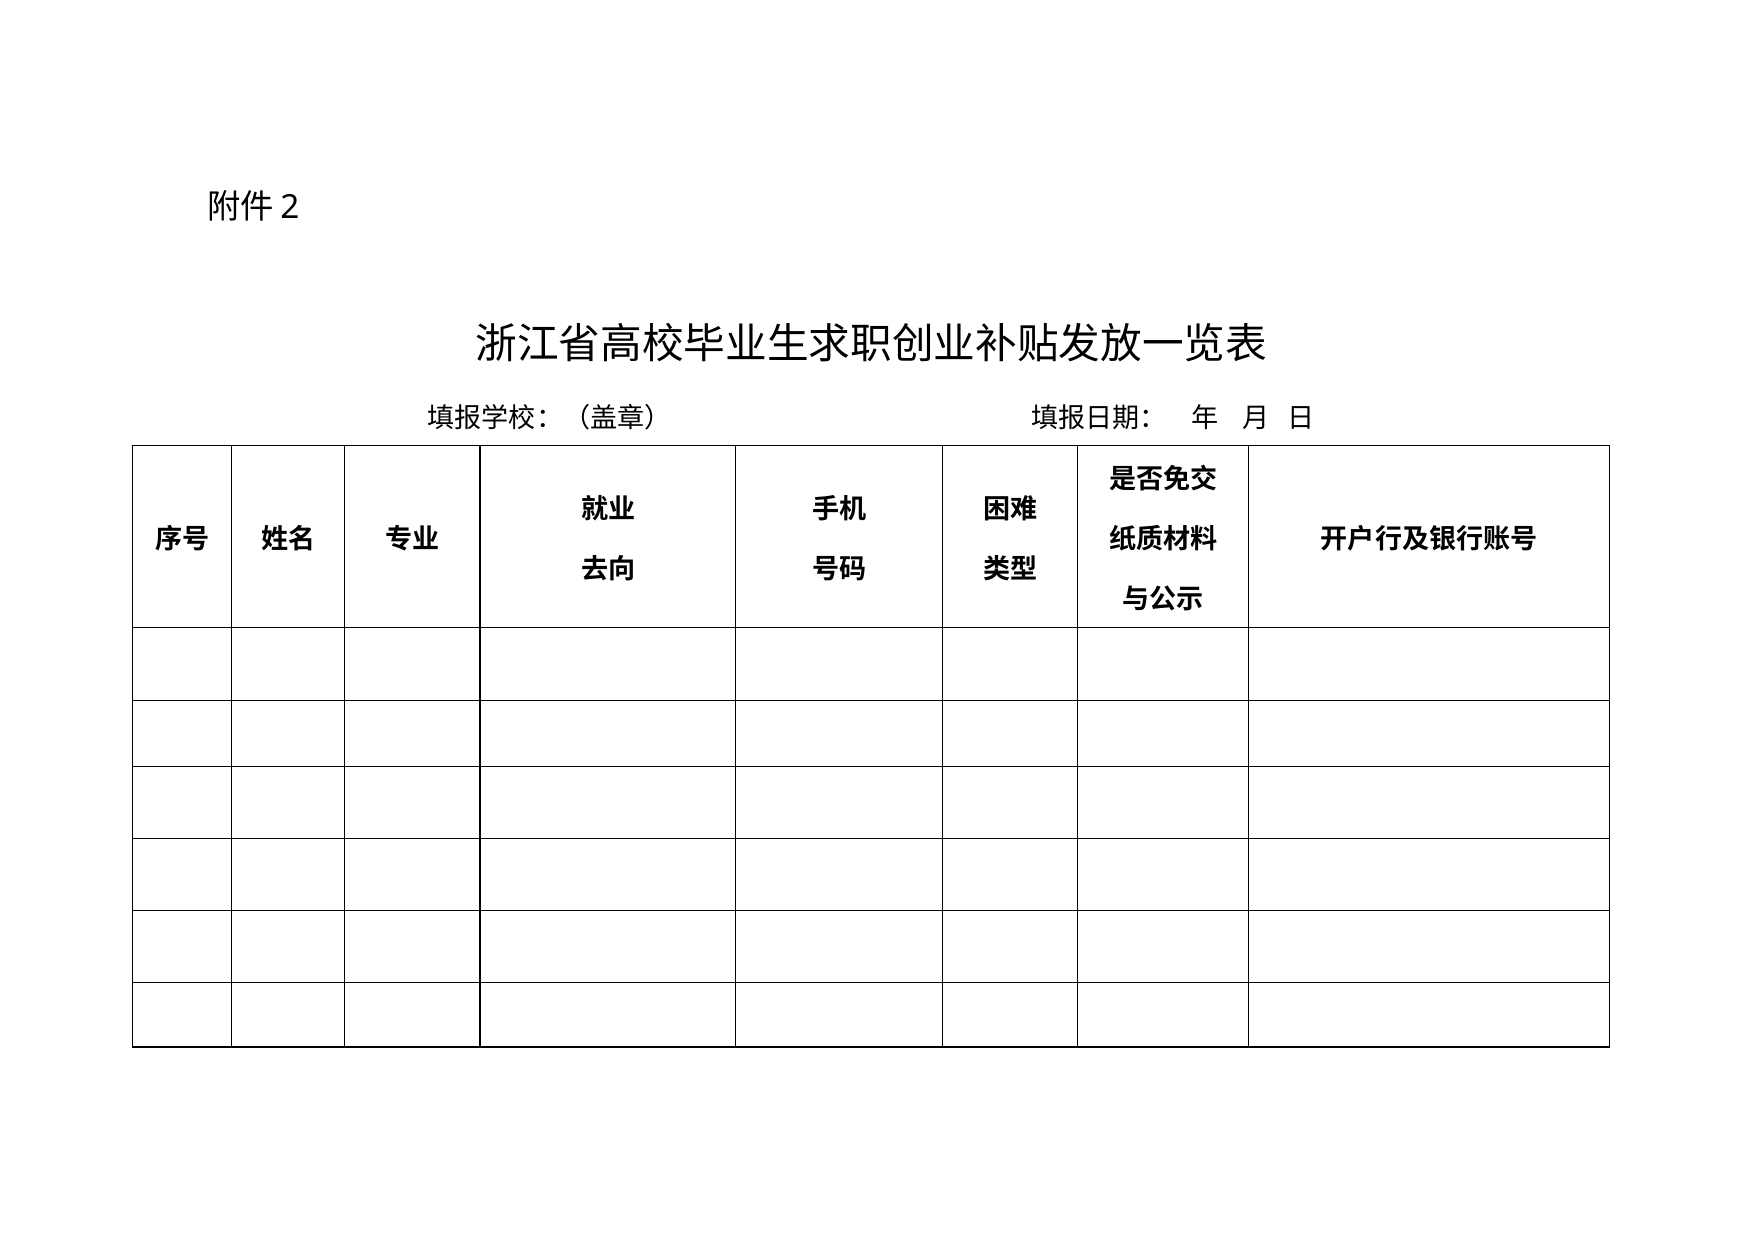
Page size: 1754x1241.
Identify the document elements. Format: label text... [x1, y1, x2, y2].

table_header 专业 [345, 446, 479, 627]
table_header 序号 [133, 446, 231, 627]
table_cell [345, 983, 479, 1046]
table_cell [736, 839, 942, 910]
text 附件2 [207, 174, 1535, 235]
table_cell [133, 839, 231, 910]
table_cell [232, 983, 344, 1046]
text 浙江省高校毕业生求职创业补贴发放一览表 [207, 295, 1535, 385]
table_cell [1249, 839, 1609, 910]
table_cell [481, 767, 735, 838]
table_header 是否免交 纸质材料 与公示 [1078, 446, 1248, 627]
table_cell [1249, 983, 1609, 1046]
table_cell [345, 628, 479, 700]
table_cell [943, 767, 1077, 838]
table_cell [736, 983, 942, 1046]
table_cell [345, 911, 479, 982]
table_cell [133, 701, 231, 766]
table_cell [943, 628, 1077, 700]
table_cell [736, 628, 942, 700]
table_cell [943, 983, 1077, 1046]
table_cell [481, 911, 735, 982]
table_cell [481, 839, 735, 910]
table_cell [736, 767, 942, 838]
table_header 开户行及银行账号 [1249, 446, 1609, 627]
table_cell [1078, 911, 1248, 982]
table_cell [481, 701, 735, 766]
table_cell [345, 767, 479, 838]
table_header 手机 号码 [736, 446, 942, 627]
text 填报学校：（盖章） 填报日期： 年 月 日 [207, 385, 1535, 445]
table_cell [133, 911, 231, 982]
table_cell [232, 839, 344, 910]
table_header 就业 去向 [481, 446, 735, 627]
table_cell [1078, 767, 1248, 838]
table_cell [1249, 701, 1609, 766]
table_cell [1249, 767, 1609, 838]
table_cell [133, 983, 231, 1046]
table_cell [1078, 701, 1248, 766]
table_header 困难 类型 [943, 446, 1077, 627]
table_cell [736, 701, 942, 766]
table_cell [943, 839, 1077, 910]
table_cell [943, 911, 1077, 982]
table_cell [232, 628, 344, 700]
table_header 姓名 [232, 446, 344, 627]
table_cell [481, 628, 735, 700]
table_cell [232, 767, 344, 838]
table_cell [1249, 628, 1609, 700]
table_cell [133, 767, 231, 838]
table_cell [736, 911, 942, 982]
table_cell [481, 983, 735, 1046]
table_cell [232, 911, 344, 982]
table_cell [1078, 628, 1248, 700]
table_cell [1249, 911, 1609, 982]
table_cell [345, 701, 479, 766]
table_cell [1078, 839, 1248, 910]
table_cell [943, 701, 1077, 766]
table_cell [1078, 983, 1248, 1046]
table_cell [133, 628, 231, 700]
table_cell [232, 701, 344, 766]
table_cell [345, 839, 479, 910]
